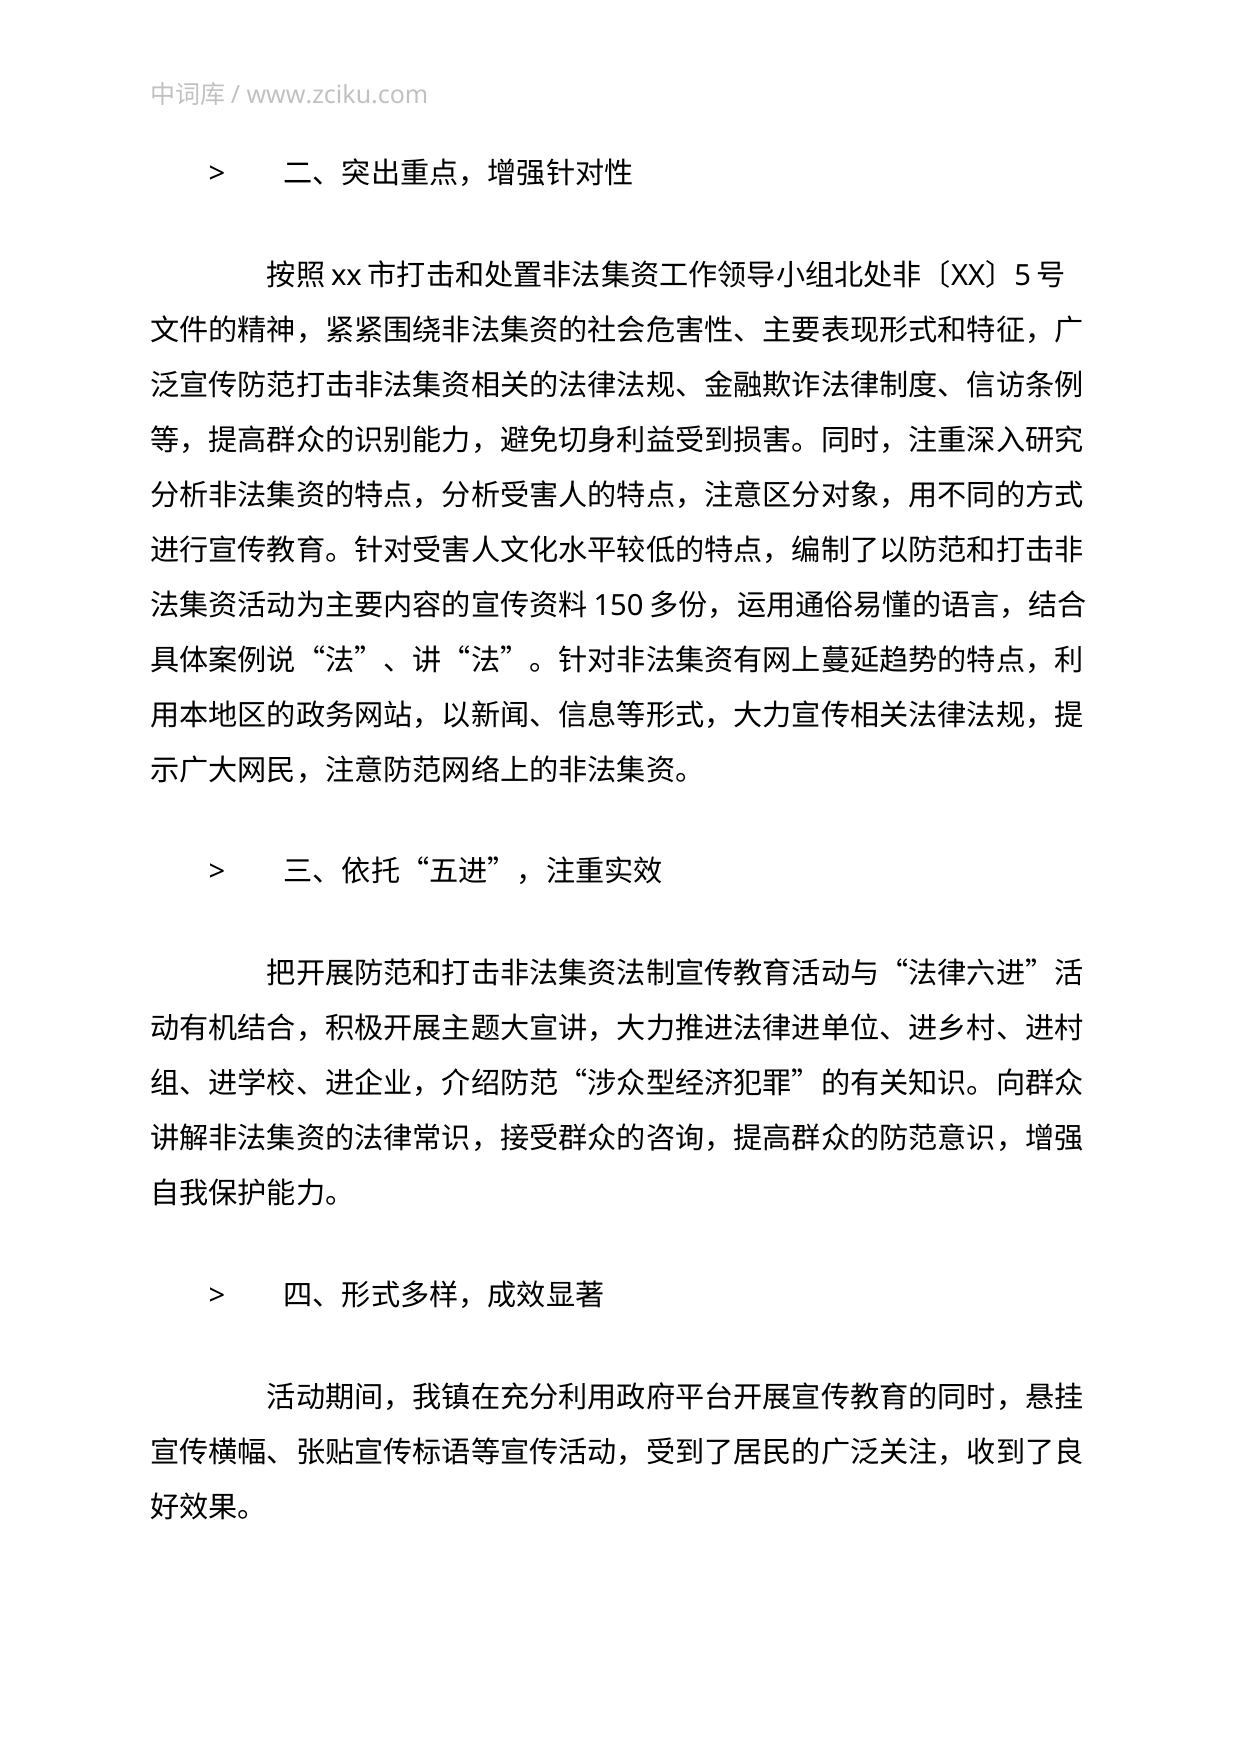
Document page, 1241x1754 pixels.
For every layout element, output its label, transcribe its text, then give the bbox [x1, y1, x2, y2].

text 活动期间，我镇在充分利用政府平台开展宣传教育的同时，悬挂宣传横幅、张贴宣传标语等宣传活动，受到了居民的广泛关注，收到了良好效果。 [150, 1373, 1090, 1525]
text > 二、突出重点，增强针对性 [150, 150, 1090, 192]
text 把开展防范和打击非法集资法制宣传教育活动与“法律六进”活动有机结合，积极开展主题大宣讲，大力推进法律进单位、进乡村、进村组、进学校、进企业，介绍防范“涉众型经济犯罪”的有关知识。向群众讲解非法集资的法律常识，接受群众的咨询，提高群众的防范意识，增强自我保护能力。 [150, 950, 1090, 1212]
text > 四、形式多样，成效显著 [150, 1271, 1090, 1314]
text 按照xx市打击和处置非法集资工作领导小组北处非〔XX〕5号文件的精神，紧紧围绕非法集资的社会危害性、主要表现形式和特征，广泛宣传防范打击非法集资相关的法律法规、金融欺诈法律制度、信访条例等，提高群众的识别能力，避免切身利益受到损害。同时，注重深入研究分析非法集资的特点，分析受害人的特点，注意区分对象，用不同的方式进行宣传教育。针对受害人文化水平较低的特点，编制了以防范和打击非法集资活动为主要内容的宣传资料150多份，运用通俗易懂的语言，结合具体案例说“法”、讲“法”。针对非法集资有网上蔓延趋势的特点，利用本地区的政务网站，以新闻、信息等形式，大力宣传相关法律法规，提示广大网民，注意防范网络上的非法集资。 [150, 252, 1090, 788]
text > 三、依托“五进”，注重实效 [150, 848, 1090, 890]
